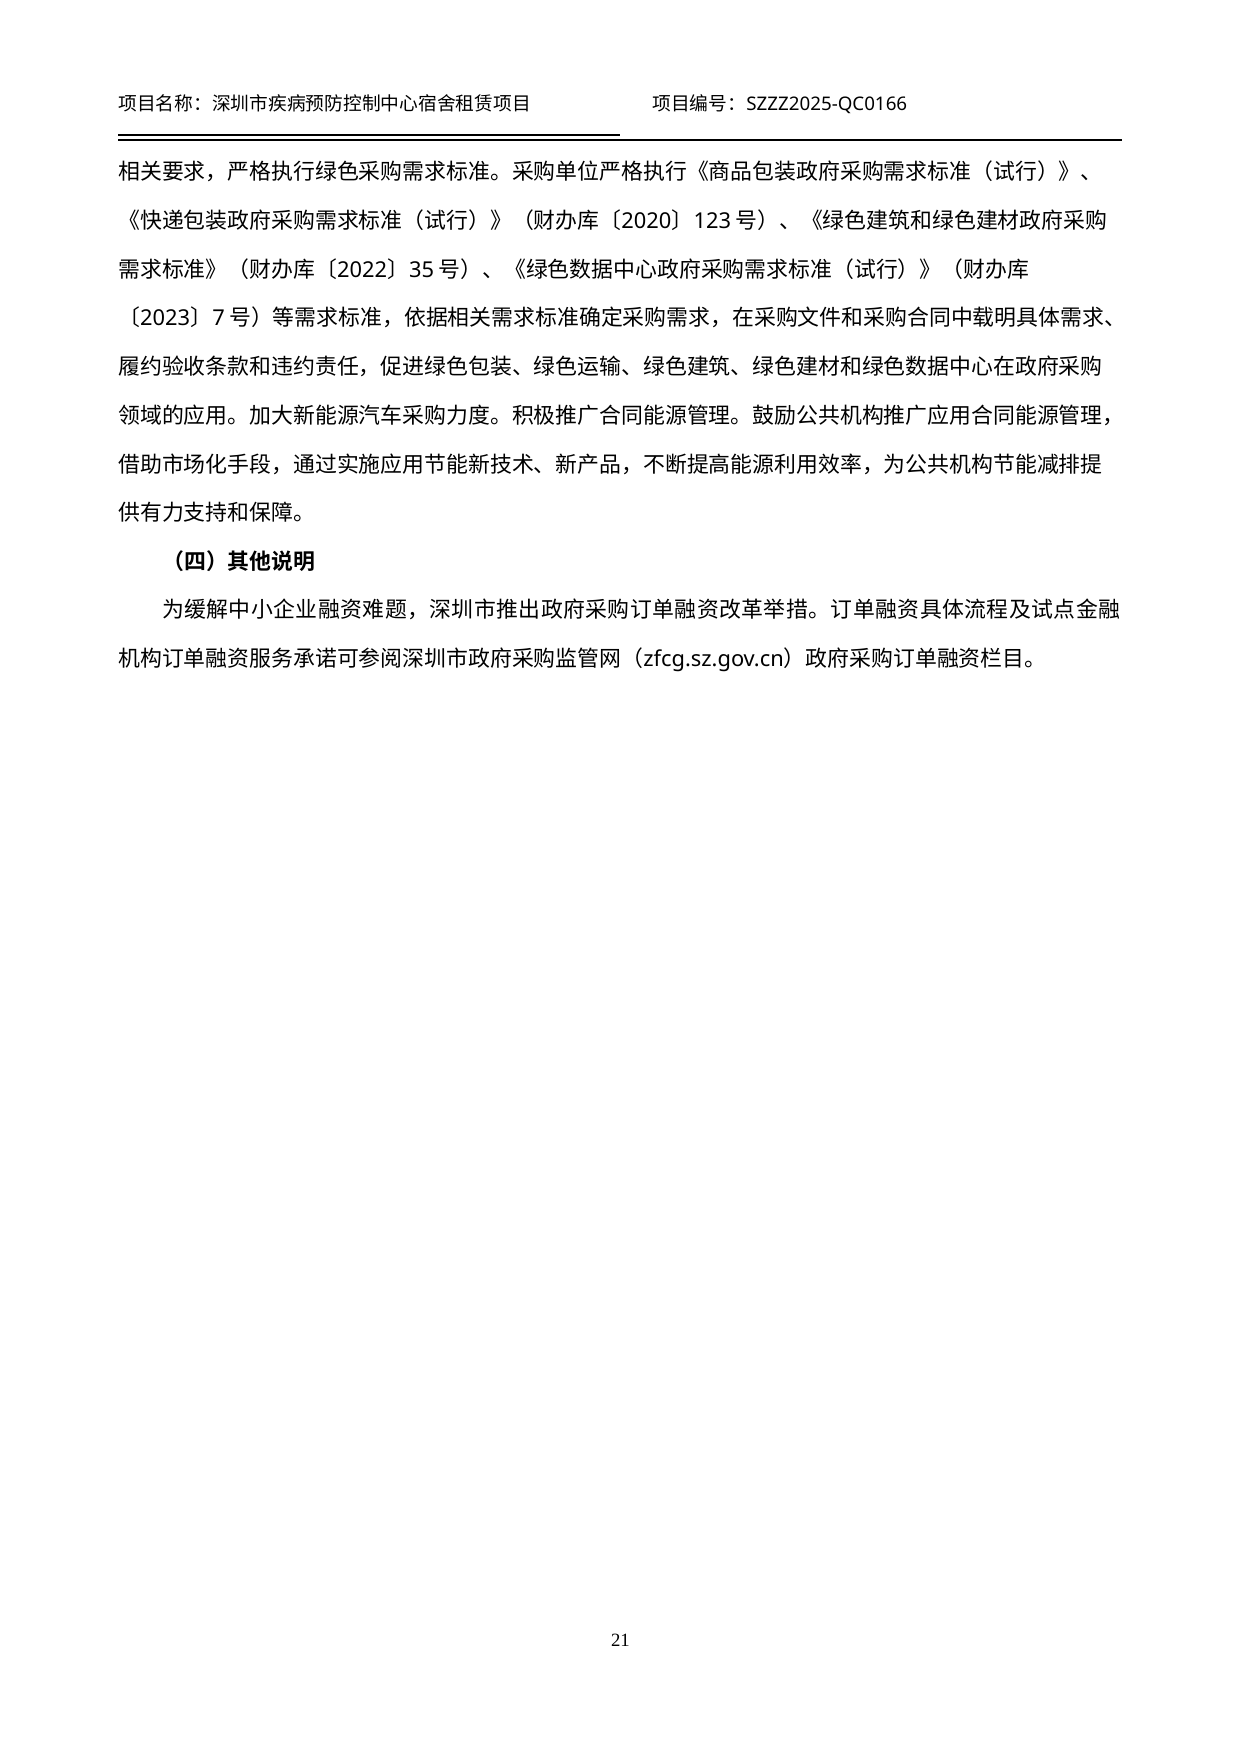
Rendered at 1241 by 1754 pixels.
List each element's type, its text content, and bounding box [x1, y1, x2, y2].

text （四）其他说明 [118, 543, 1122, 576]
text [118, 154, 1122, 527]
text 为缓解中小企业融资难题，深圳市推出政府采购订单融资改革举措。订单融资具体流程及试点金融机构订单融资服务承诺可参阅深圳市政府采购监管网（zfcg.sz.gov.cn）政府采购订单融资栏目。 [118, 592, 1122, 673]
